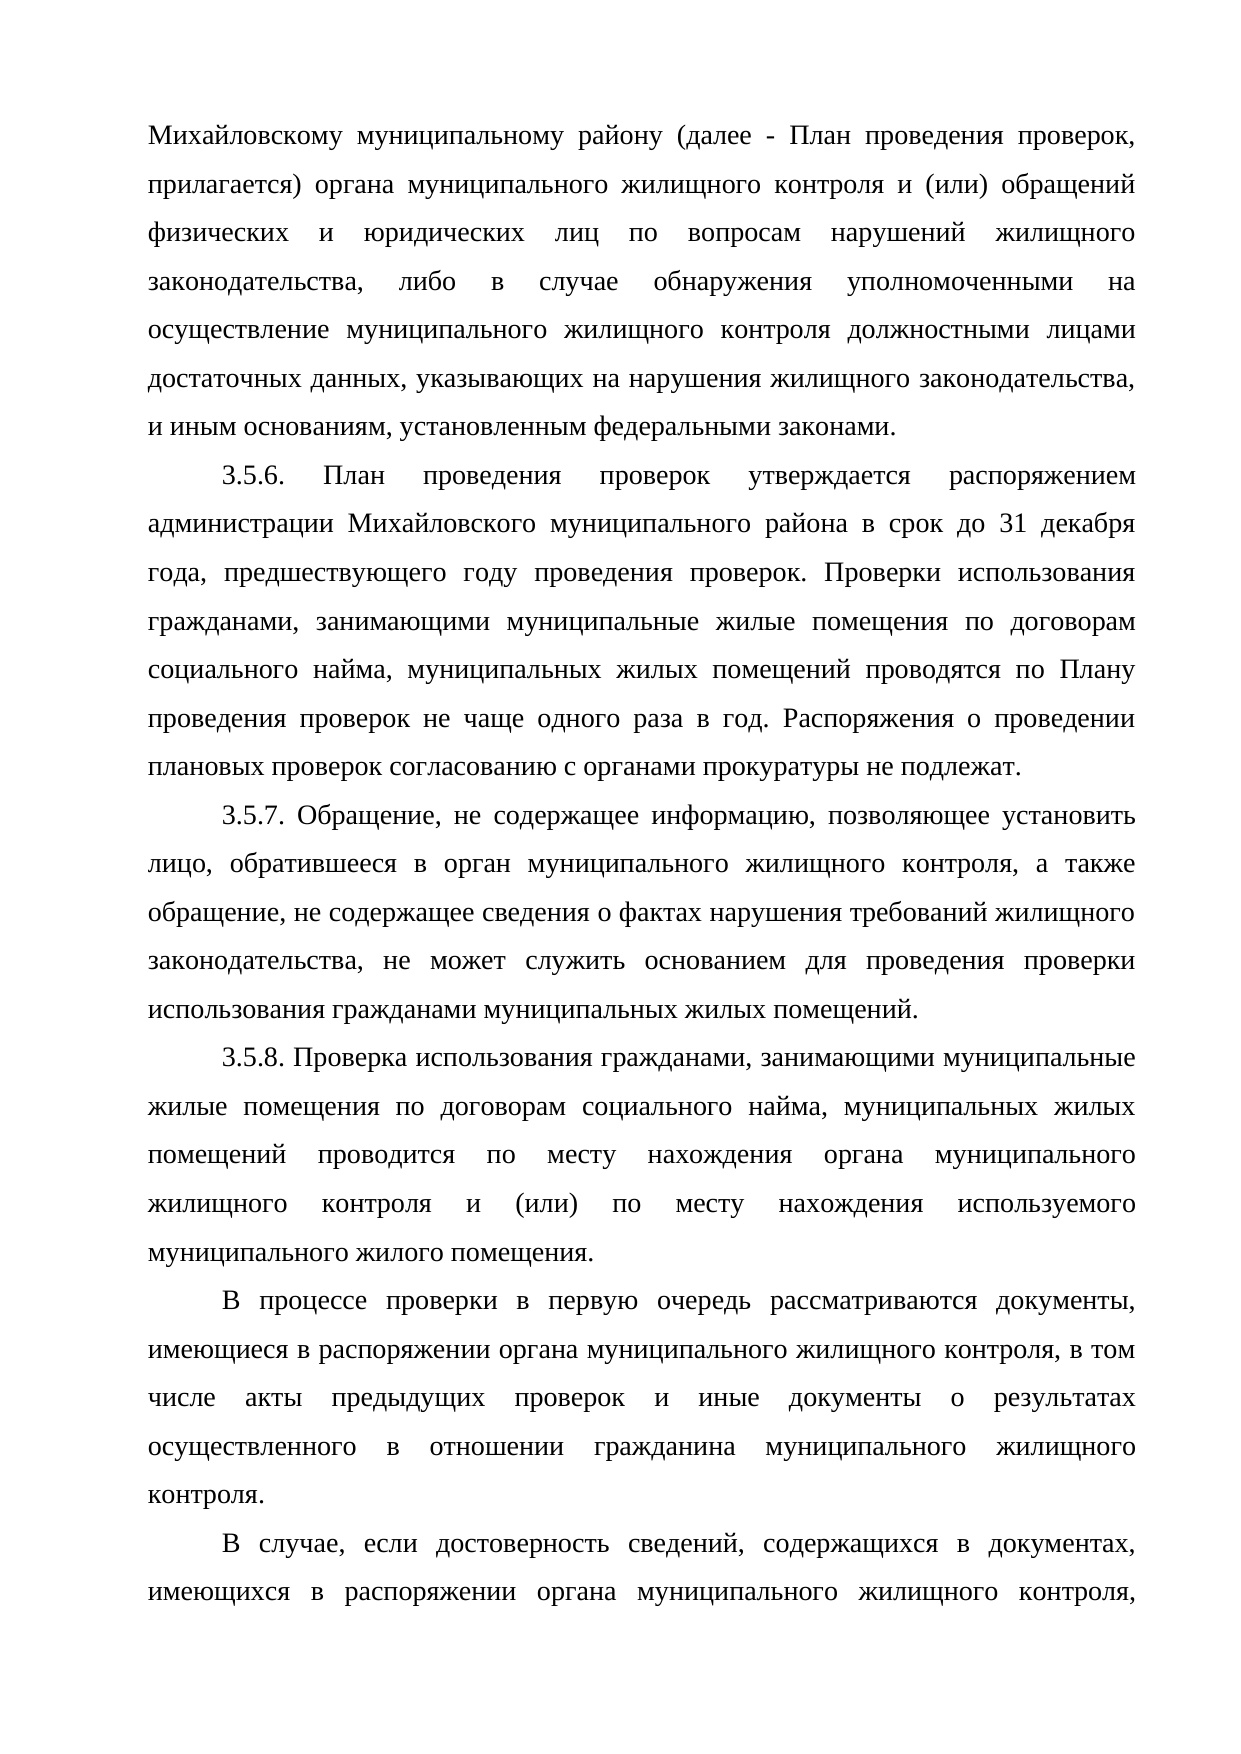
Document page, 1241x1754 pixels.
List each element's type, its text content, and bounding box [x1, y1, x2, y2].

text 3.5.8. Проверка использования гражданами, занимающими муниципальные жилые помещения по договорам социального найма, муниципальных жилых помещений проводится по месту нахождения органа муниципального жилищного контроля и (или) по месту нахождения используемого муниципального жилого помещения. [148, 1040, 1137, 1267]
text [148, 118, 1137, 442]
text 3.5.7. Обращение, не содержащее информацию, позволяющее установить лицо, обратившееся в орган муниципального жилищного контроля, а также обращение, не содержащее сведения о фактах нарушения требований жилищного законодательства, не может служить основанием для проведения проверки использования гражданами муниципальных жилых помещений. [148, 798, 1137, 1024]
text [148, 1526, 1137, 1607]
text 3.5.6. План проведения проверок утверждается распоряжением администрации Михайловского муниципального района в срок до 31 декабря года, предшествующего году проведения проверок. Проверки использования гражданами, занимающими муниципальные жилые помещения по договорам социального найма, муниципальных жилых помещений проводятся по Плану проведения проверок не чаще одного раза в год. Распоряжения о проведении плановых проверок согласованию с органами прокуратуры не подлежат. [148, 458, 1137, 782]
text В процессе проверки в первую очередь рассматриваются документы, имеющиеся в распоряжении органа муниципального жилищного контроля, в том числе акты предыдущих проверок и иные документы о результатах осуществленного в отношении гражданина муниципального жилищного контроля. [148, 1283, 1137, 1510]
